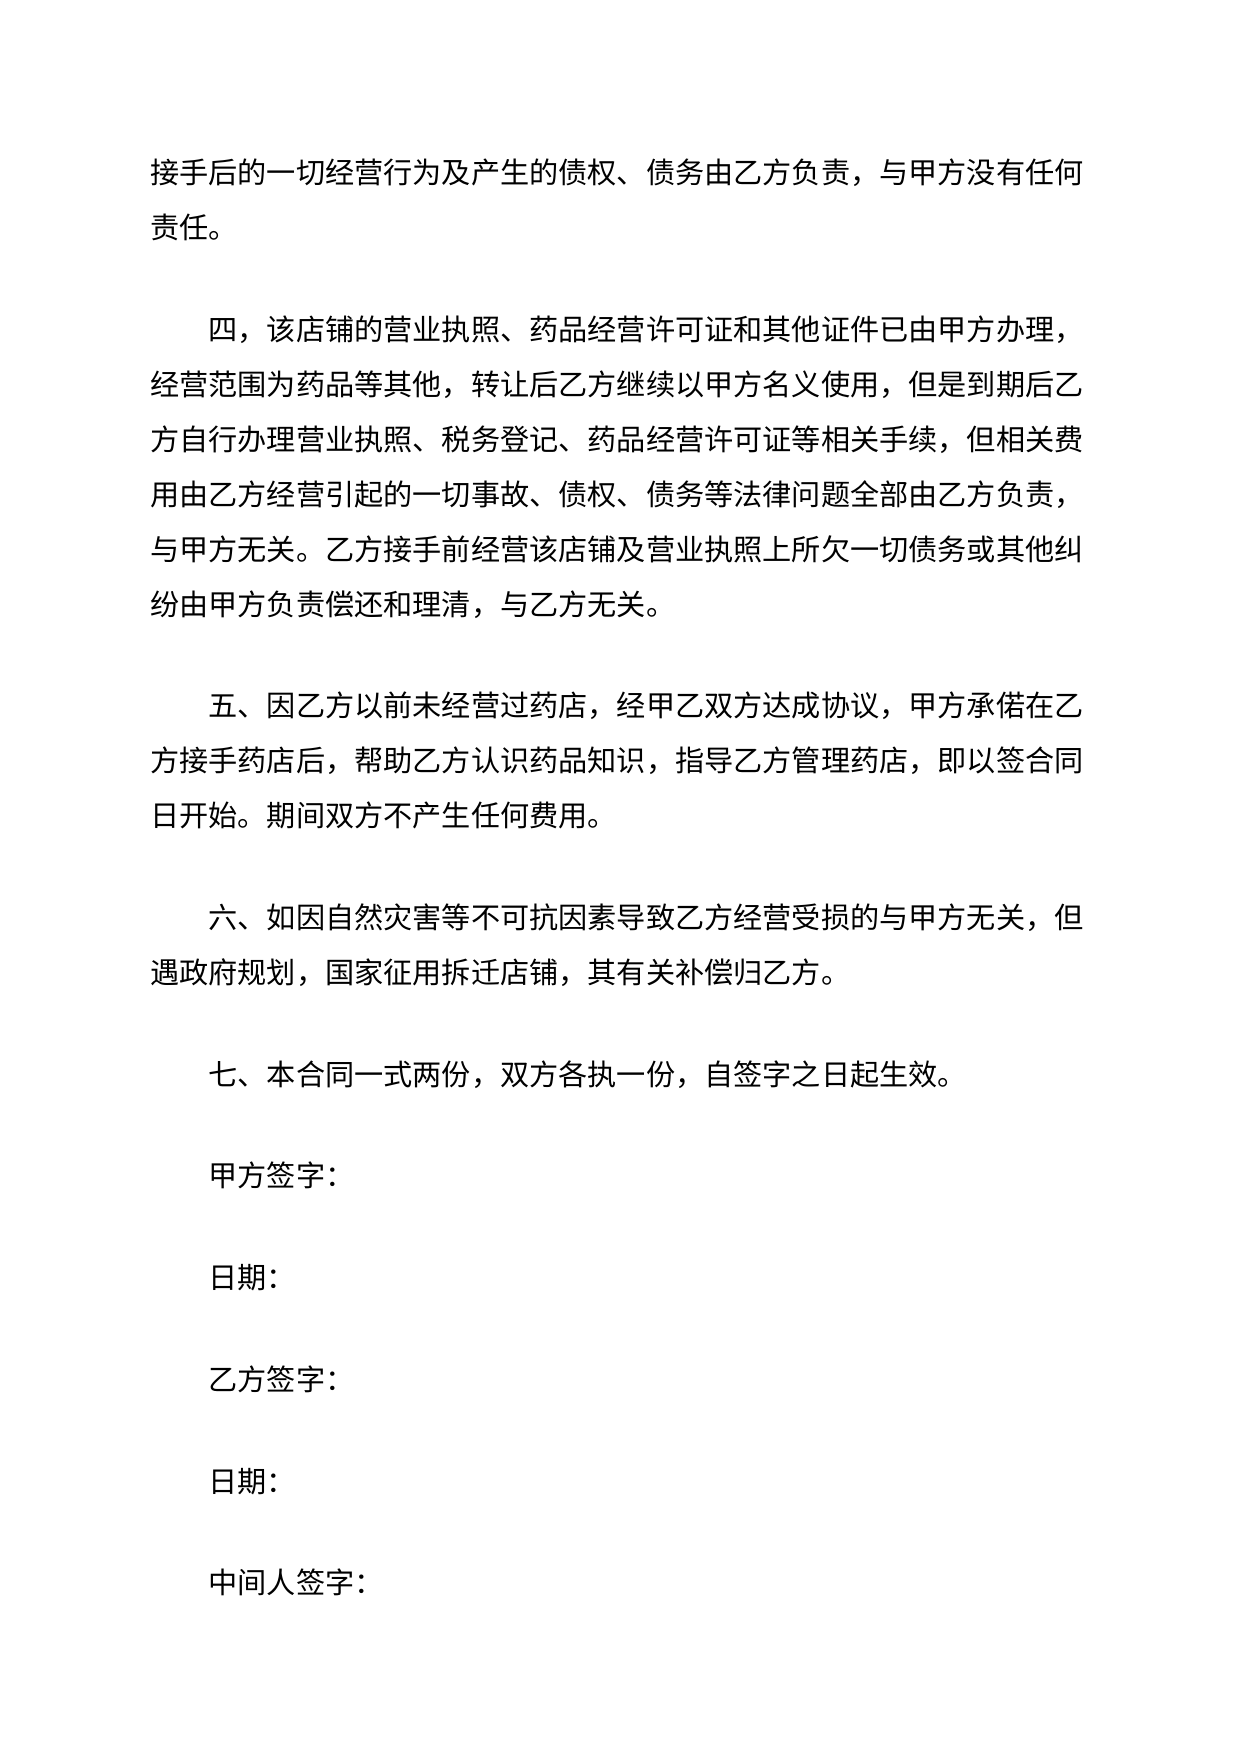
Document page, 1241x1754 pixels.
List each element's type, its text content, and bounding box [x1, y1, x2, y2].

text 四，该店铺的营业执照、药品经营许可证和其他证件已由甲方办理，经营范围为药品等其他，转让后乙方继续以甲方名义使用，但是到期后乙方自行办理营业执照、税务登记、药品经营许可证等相关手续，但相关费用由乙方经营引起的一切事故、债权、债务等法律问题全部由乙方负责，与甲方无关。乙方接手前经营该店铺及营业执照上所欠一切债务或其他纠纷由甲方负责偿还和理清，与乙方无关。 [150, 307, 1090, 623]
text 日期： [150, 1255, 1090, 1297]
text 中间人签字： [150, 1560, 1090, 1602]
text 甲方签字： [150, 1153, 1090, 1195]
text 日期： [150, 1458, 1090, 1501]
text 七、本合同一式两份，双方各执一份，自签字之日起生效。 [150, 1051, 1090, 1093]
text 五、因乙方以前未经营过药店，经甲乙双方达成协议，甲方承偌在乙方接手药店后，帮助乙方认识药品知识，指导乙方管理药店，即以签合同日开始。期间双方不产生任何费用。 [150, 683, 1090, 835]
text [150, 150, 1090, 247]
text 六、如因自然灾害等不可抗因素导致乙方经营受损的与甲方无关，但遇政府规划，国家征用拆迁店铺，其有关补偿归乙方。 [150, 894, 1090, 992]
text 乙方签字： [150, 1356, 1090, 1399]
